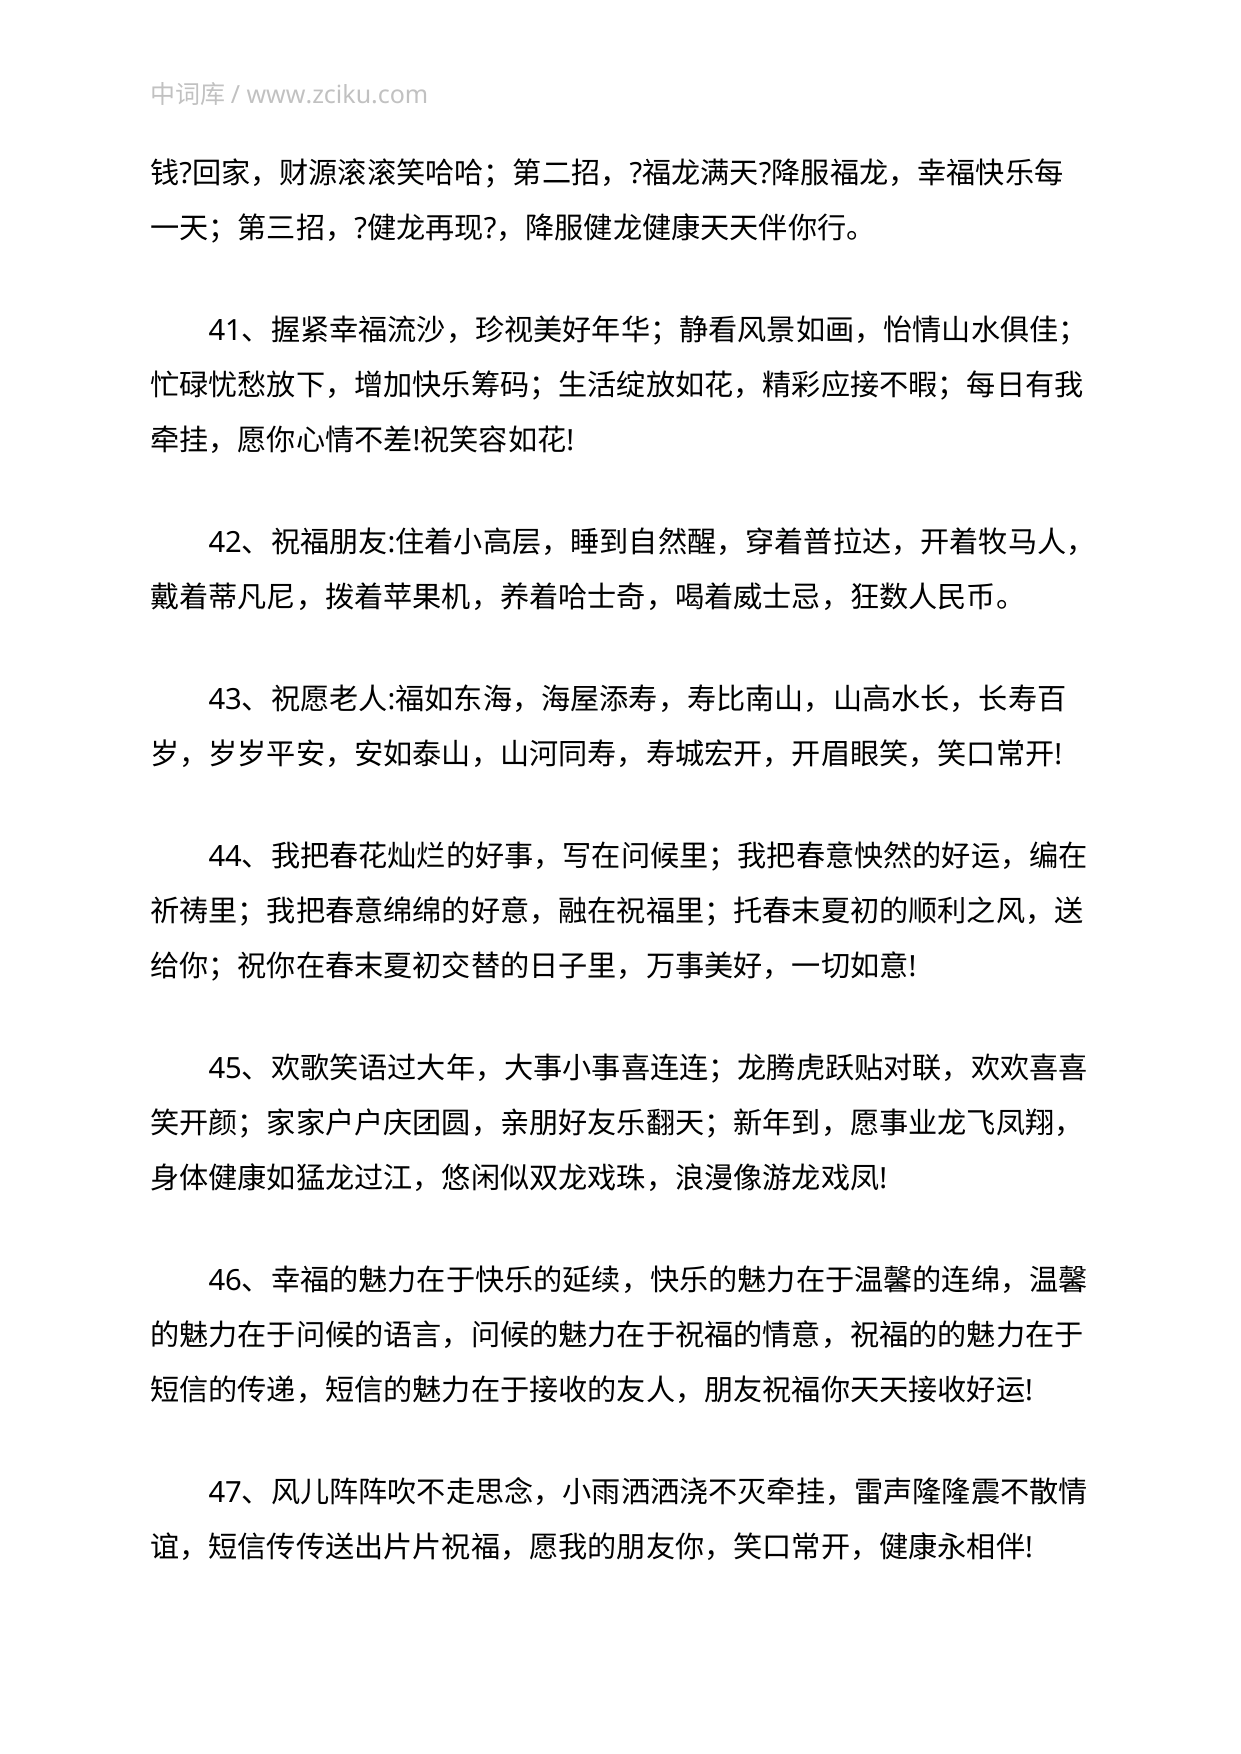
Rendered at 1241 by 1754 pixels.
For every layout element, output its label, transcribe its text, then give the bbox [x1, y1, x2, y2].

text 46、幸福的魅力在于快乐的延续，快乐的魅力在于温馨的连绵，温馨的魅力在于问候的语言，问候的魅力在于祝福的情意，祝福的的魅力在于短信的传递，短信的魅力在于接收的友人，朋友祝福你天天接收好运! [150, 1256, 1090, 1409]
text 43、祝愿老人:福如东海，海屋添寿，寿比南山，山高水长，长寿百岁，岁岁平安，安如泰山，山河同寿，寿城宏开，开眉眼笑，笑口常开! [150, 676, 1090, 773]
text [150, 150, 1090, 247]
text 44、我把春花灿烂的好事，写在问候里；我把春意怏然的好运，编在祈祷里；我把春意绵绵的好意，融在祝福里；托春末夏初的顺利之风，送给你；祝你在春末夏初交替的日子里，万事美好，一切如意! [150, 833, 1090, 985]
text 45、欢歌笑语过大年，大事小事喜连连；龙腾虎跃贴对联，欢欢喜喜笑开颜；家家户户庆团圆，亲朋好友乐翻天；新年到，愿事业龙飞凤翔，身体健康如猛龙过江，悠闲似双龙戏珠，浪漫像游龙戏凤! [150, 1044, 1090, 1197]
text 41、握紧幸福流沙，珍视美好年华；静看风景如画，怡情山水俱佳；忙碌忧愁放下，增加快乐筹码；生活绽放如花，精彩应接不暇；每日有我牵挂，愿你心情不差!祝笑容如花! [150, 307, 1090, 459]
text 42、祝福朋友:住着小高层，睡到自然醒，穿着普拉达，开着牧马人，戴着蒂凡尼，拨着苹果机，养着哈士奇，喝着威士忌，狂数人民币。 [150, 519, 1090, 616]
text 47、风儿阵阵吹不走思念，小雨洒洒浇不灭牵挂，雷声隆隆震不散情谊，短信传传送出片片祝福，愿我的朋友你，笑口常开，健康永相伴! [150, 1468, 1090, 1566]
